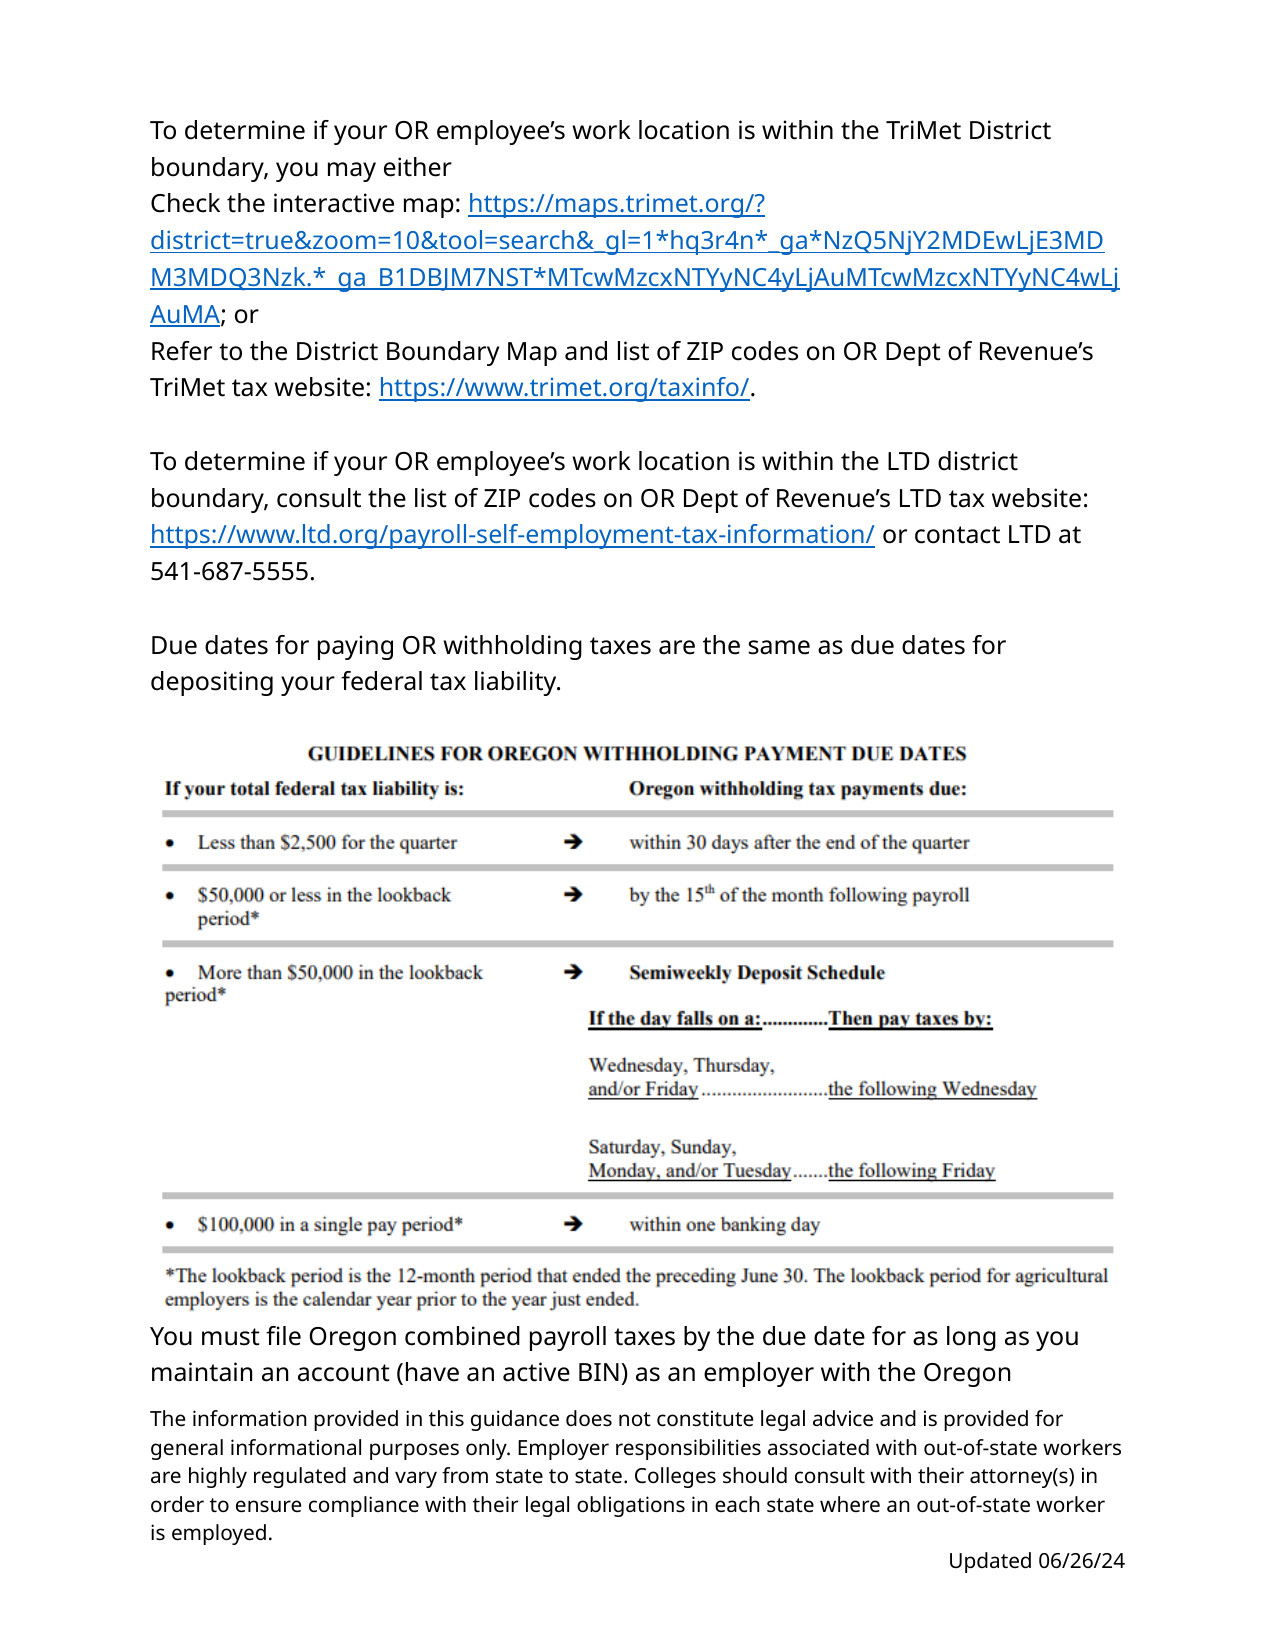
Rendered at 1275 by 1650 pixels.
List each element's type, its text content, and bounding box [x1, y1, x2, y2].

text Refer to the District Boundary Map and list of ZIP codes on OR Dept of Revenue’s TriMet tax website: https://www.trimet.org/taxinfo/. [150, 333, 1125, 404]
text Due dates for paying OR withholding taxes are the same as due dates for depositing your federal tax liability. [150, 627, 1125, 698]
text Check the interactive map: https://maps.trimet.org/?district=true&zoom=10&tool=search&_gl=1*hq3r4n*_ga*NzQ5NjY2MDEwLjE3MDM3MDQ3Nzk.*_ga_B1DBJM7NST*MTcwMzcxNTYyNC4yLjAuMTcwMzcxNTYyNC4wLjAuMA; or [150, 186, 1125, 330]
text To determine if your OR employee’s work location is within the TriMet District boundary, you may either [150, 112, 1125, 183]
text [150, 1318, 1125, 1389]
text To determine if your OR employee’s work location is within the LTD district boundary, consult the list of ZIP codes on OR Dept of Revenue’s LTD tax website: https://www.ltd.org/payroll-self-employment-tax-information/ or contact LTD at 541-687-5555. [150, 443, 1125, 588]
picture [150, 737, 1125, 1317]
